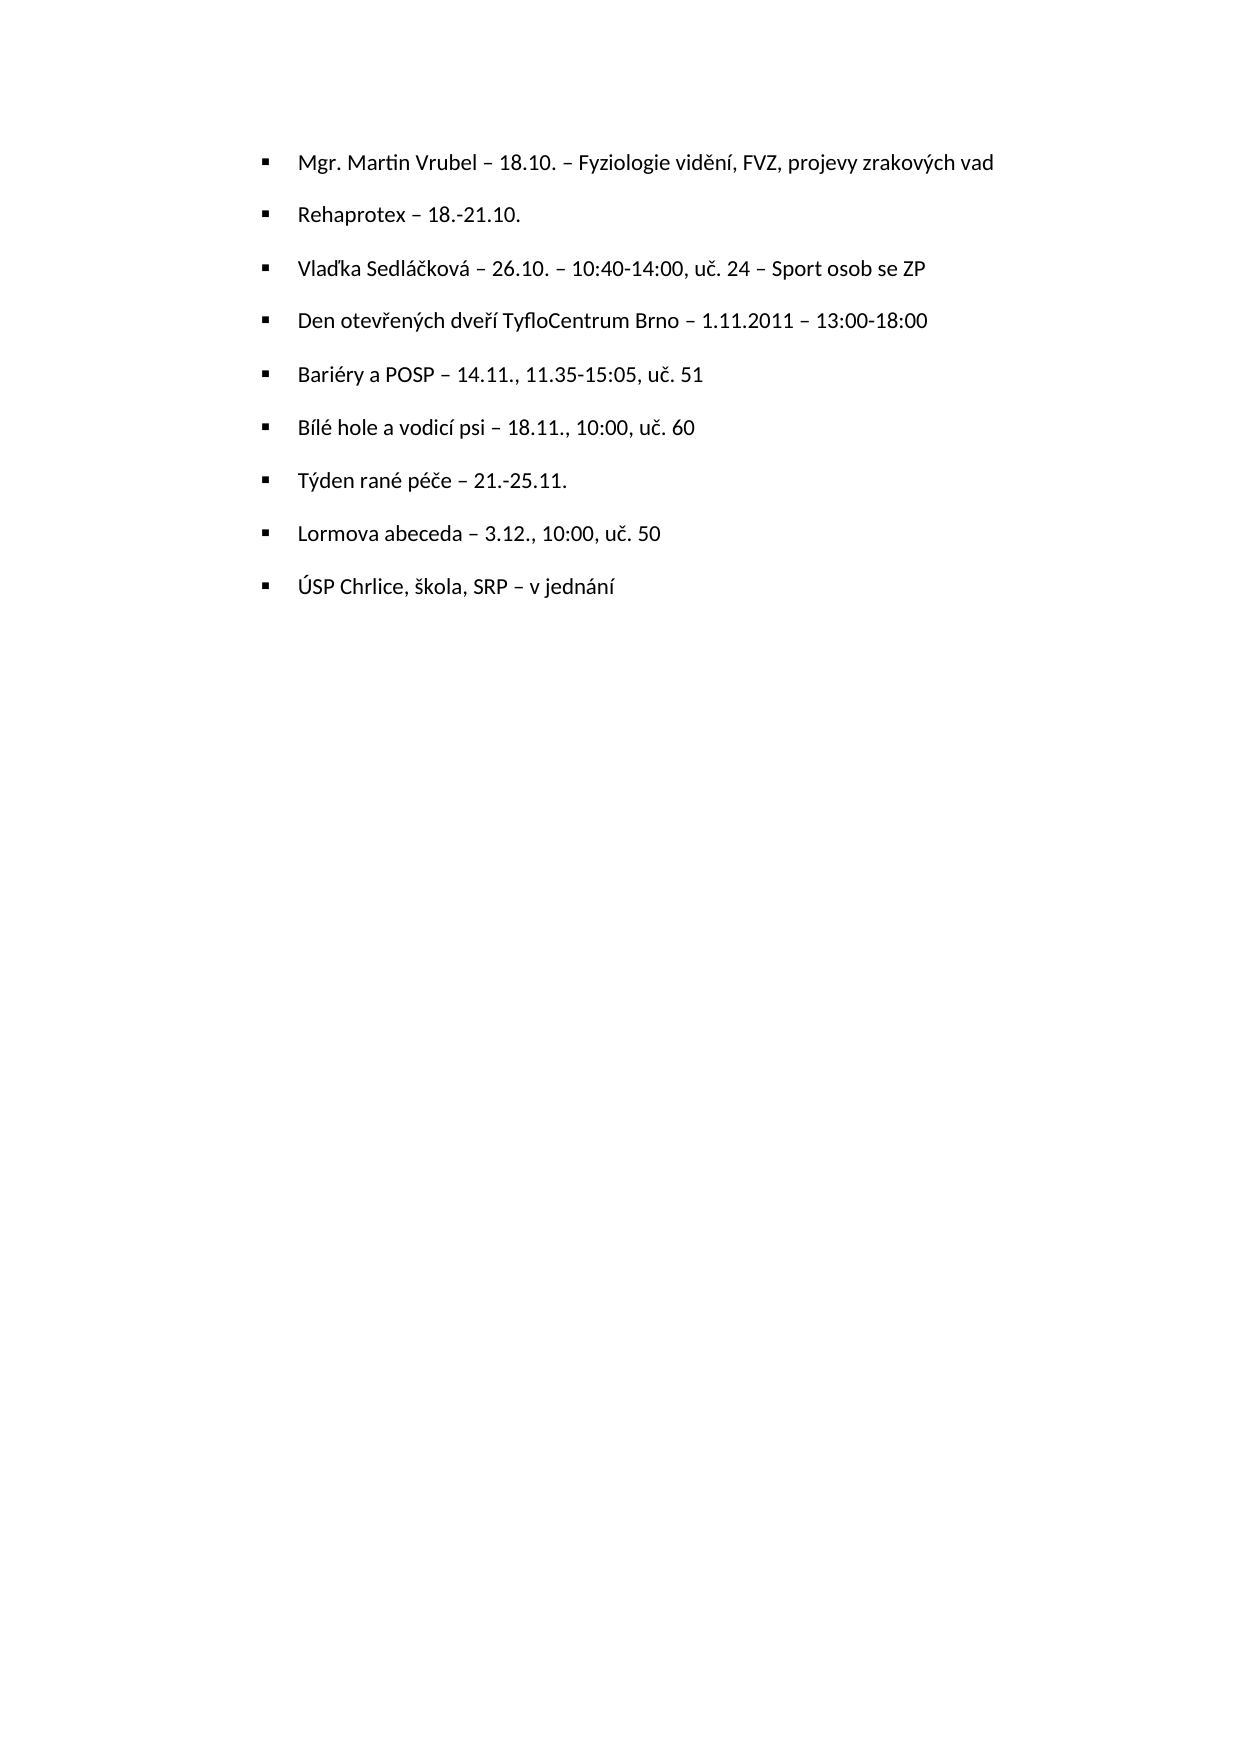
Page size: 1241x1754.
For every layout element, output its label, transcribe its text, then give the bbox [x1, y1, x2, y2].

list Bílé hole a vodicí psi – 18.11., 10:00, uč. 60 [260, 413, 1093, 441]
list Bariéry a POSP – 14.11., 11.35-15:05, uč. 51 [260, 360, 1093, 388]
list Mgr. Martin Vrubel – 18.10. – Fyziologie vidění, FVZ, projevy zrakových vad [260, 148, 1093, 176]
list Rehaprotex – 18.-21.10. [260, 201, 1093, 229]
list Den otevřených dveří TyfloCentrum Brno – 1.11.2011 – 13:00-18:00 [260, 307, 1093, 335]
list Lormova abeceda – 3.12., 10:00, uč. 50 [260, 519, 1093, 547]
list Týden rané péče – 21.-25.11. [260, 466, 1093, 494]
list Vlaďka Sedláčková – 26.10. – 10:40-14:00, uč. 24 – Sport osob se ZP [260, 254, 1093, 282]
list ÚSP Chrlice, škola, SRP – v jednání [260, 572, 1093, 600]
